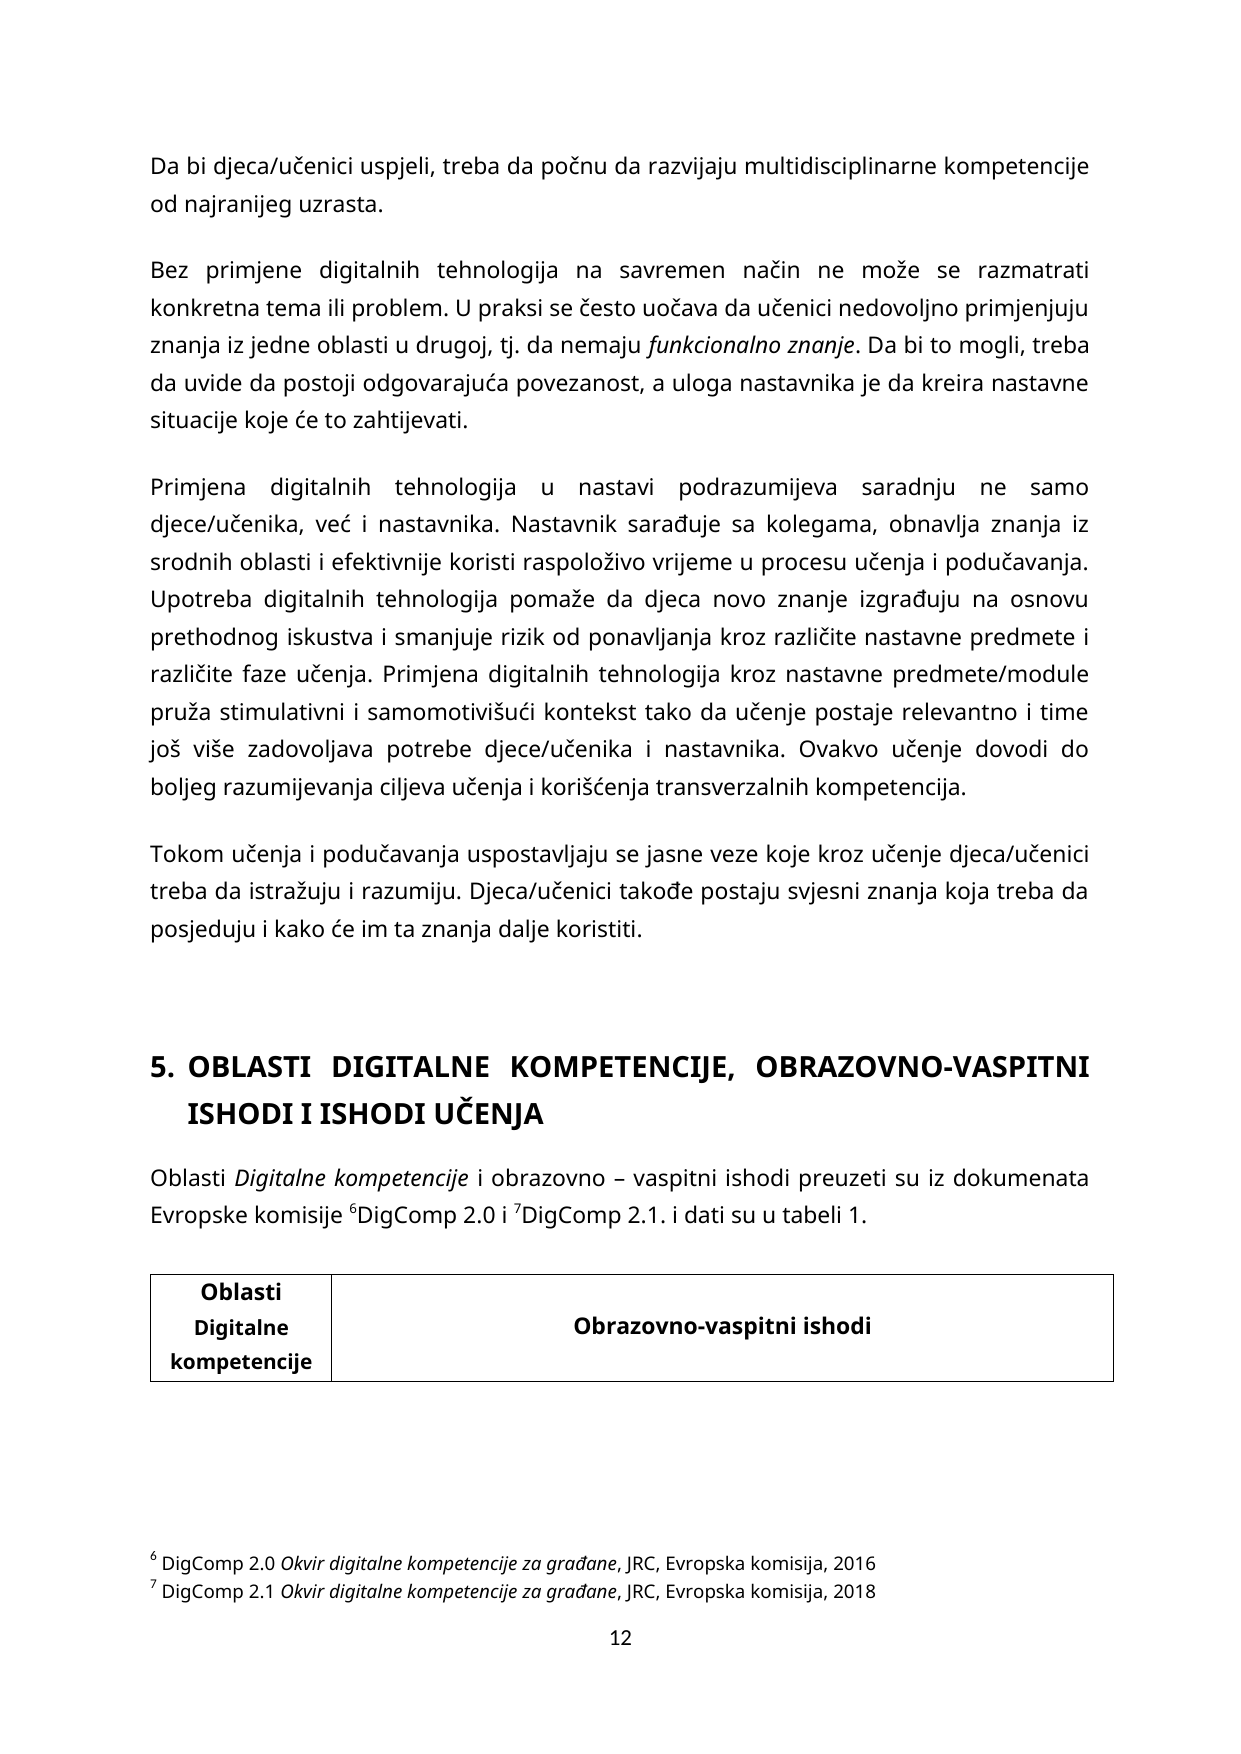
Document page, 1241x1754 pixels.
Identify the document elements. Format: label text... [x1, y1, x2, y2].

text Tokom učenja i podučavanja uspostavljaju se jasne veze koje kroz učenje djeca/učenici treba da istražuju i razumiju. Djeca/učenici takođe postaju svjesni znanja koja treba da posjeduju i kako će im ta znanja dalje koristiti. [150, 837, 1090, 944]
text Bez primjene digitalnih tehnologija na savremen način ne može se razmatrati konkretna tema ili problem. U praksi se često uočava da učenici nedovoljno primjenjuju znanja iz jedne oblasti u drugoj, tj. da nemaju funkcionalno znanje. Da bi to mogli, treba da uvide da postoji odgovarajuća povezanost, a uloga nastavnika je da kreira nastavne situacije koje će to zahtijevati. [150, 254, 1090, 435]
table_header Oblasti Digitalne kompetencije [151, 1275, 331, 1381]
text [150, 150, 1090, 219]
text Primjena digitalnih tehnologija u nastavi podrazumijeva saradnju ne samo djece/učenika, već i nastavnika. Nastavnik sarađuje sa kolegama, obnavlja znanja iz srodnih oblasti i efektivnije koristi raspoloživo vrijeme u procesu učenja i podučavanja. Upotreba digitalnih tehnologija pomaže da djeca novo znanje izgrađuju na osnovu prethodnog iskustva i smanjuje rizik od ponavljanja kroz različite nastavne predmete i različite faze učenja. Primjena digitalnih tehnologija kroz nastavne predmete/module pruža stimulativni i samomotivišući kontekst tako da učenje postaje relevantno i time još više zadovoljava potrebe djece/učenika i nastavnika. Ovakvo učenje dovodi do boljeg razumijevanja ciljeva učenja i korišćenja transverzalnih kompetencija. [150, 471, 1090, 802]
text Oblasti Digitalne kompetencije i obrazovno – vaspitni ishodi preuzeti su iz dokumenata Evropske komisije DigComp 2.0 i DigComp 2.1. i dati su u tabeli 1. [150, 1162, 1090, 1231]
table_header Obrazovno-vaspitni ishodi [332, 1275, 1113, 1381]
subtitle OBLASTI DIGITALNE KOMPETENCIJE, OBRAZOVNO-VASPITNI ISHODI I ISHODI UČENJA [150, 1046, 1090, 1133]
